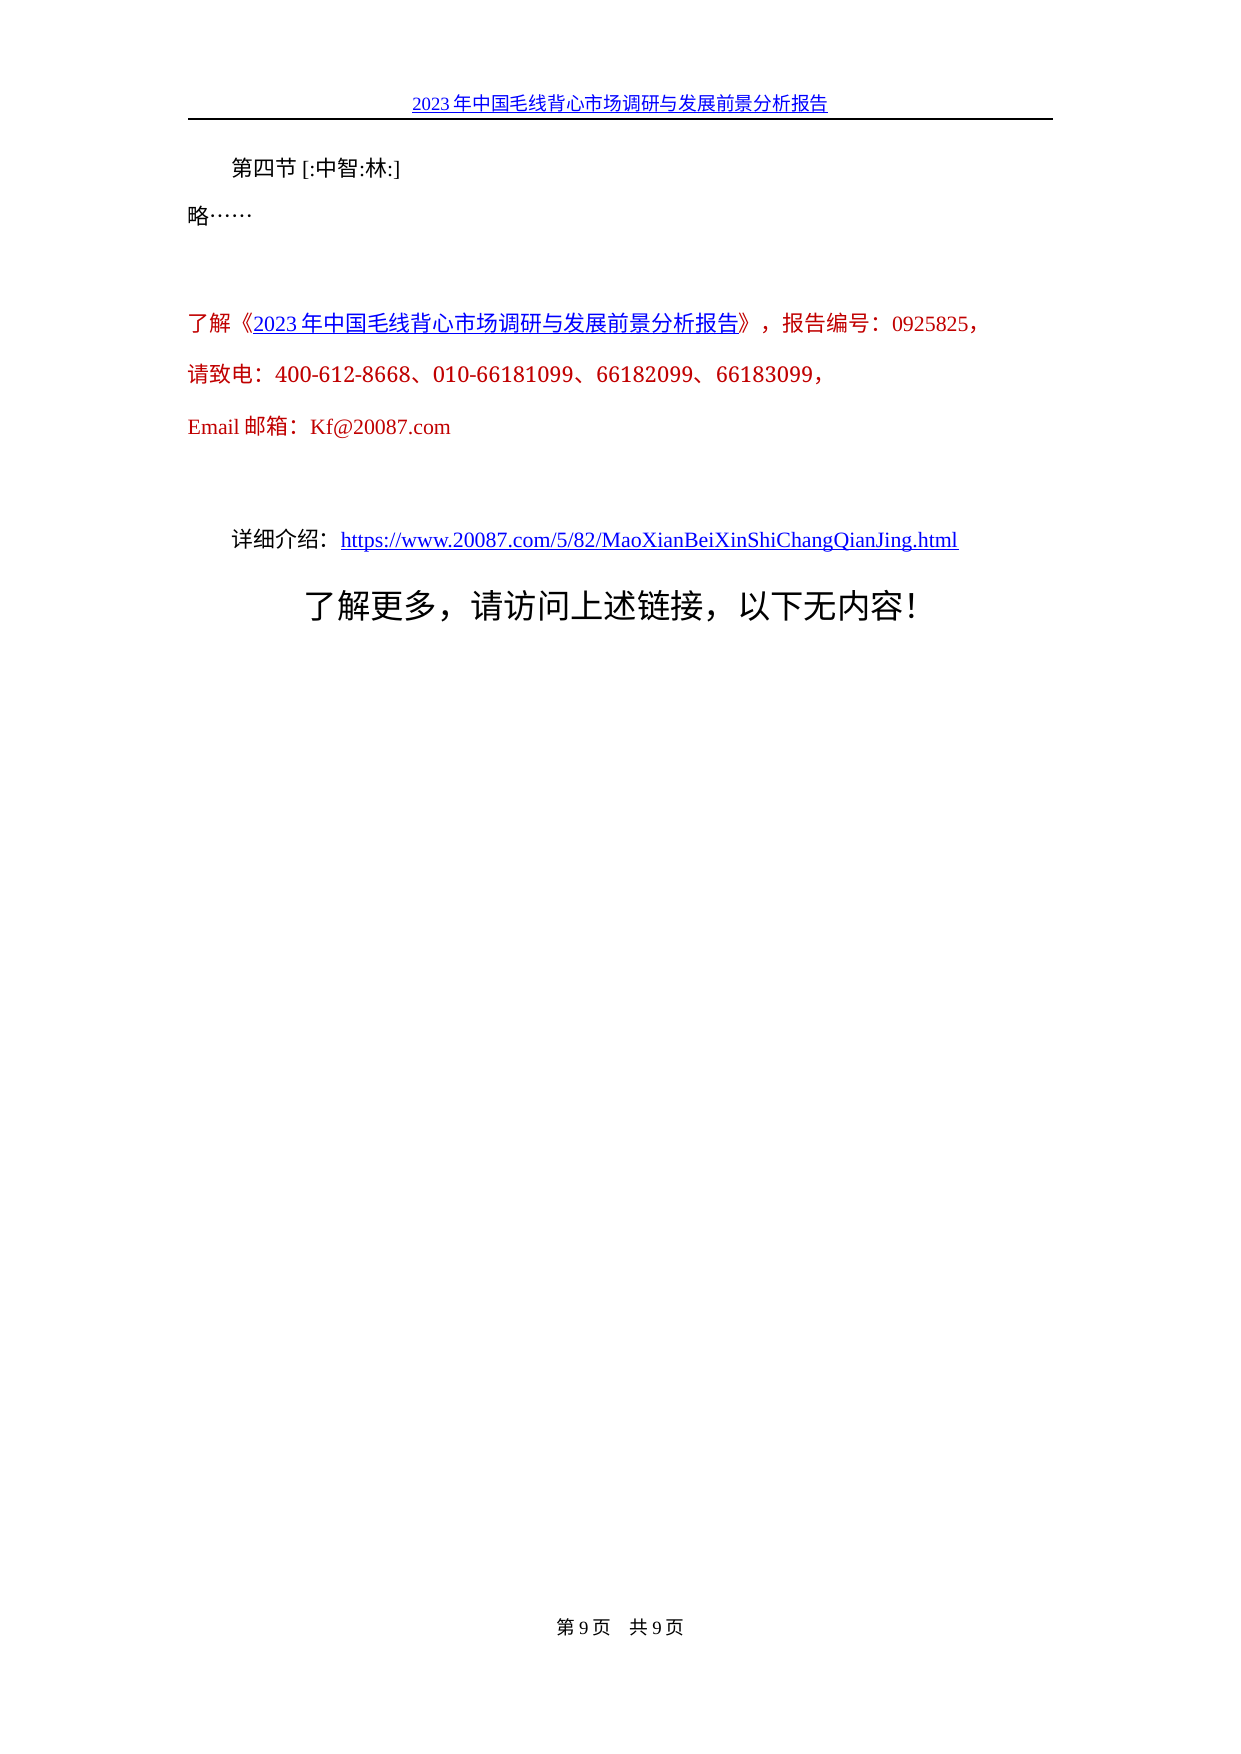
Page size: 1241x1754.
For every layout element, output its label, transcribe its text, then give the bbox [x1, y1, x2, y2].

text 了解《2023年中国毛线背心市场调研与发展前景分析报告》，报告编号：0925825， [187, 305, 1053, 338]
text 详细介绍：https://www.20087.com/5/82/MaoXianBeiXinShiChangQianJing.html [187, 521, 1053, 554]
text 请致电：400-612-8668、010-66181099、66182099、66183099， [187, 357, 1053, 389]
title 了解更多，请访问上述链接，以下无内容！ [187, 571, 1053, 636]
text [187, 150, 1053, 231]
text Email邮箱：Kf@20087.com [187, 408, 1053, 441]
